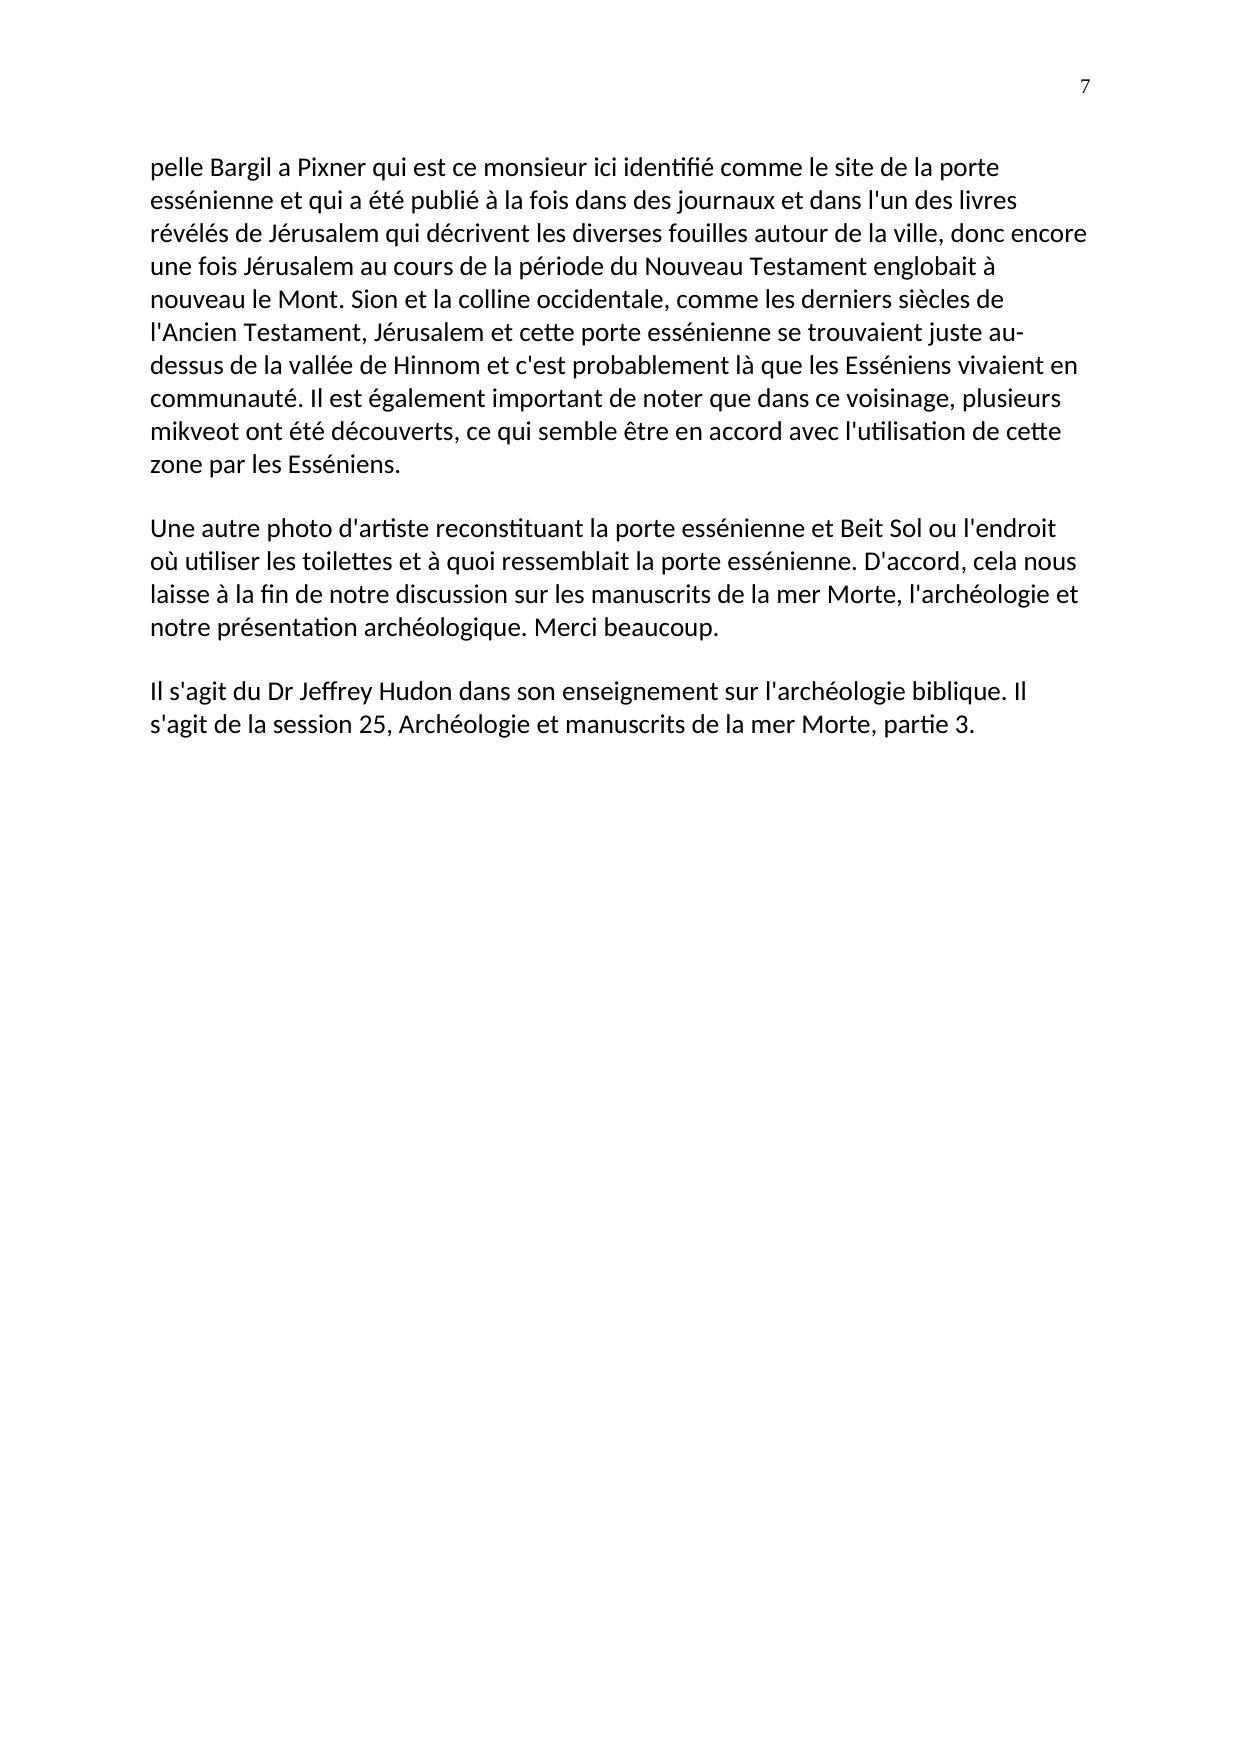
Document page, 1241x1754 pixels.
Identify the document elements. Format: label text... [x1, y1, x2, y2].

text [150, 150, 1090, 480]
text Une autre photo d'artiste reconstituant la porte essénienne et Beit Sol ou l'endroit où utiliser les toilettes et à quoi ressemblait la porte essénienne. D'accord, cela nous laisse à la fin de notre discussion sur les manuscrits de la mer Morte, l'archéologie et notre présentation archéologique. Merci beaucoup. [150, 511, 1090, 643]
text Il s'agit du Dr Jeffrey Hudon dans son enseignement sur l'archéologie biblique. Il s'agit de la session 25, Archéologie et manuscrits de la mer Morte, partie 3. [150, 674, 1090, 765]
